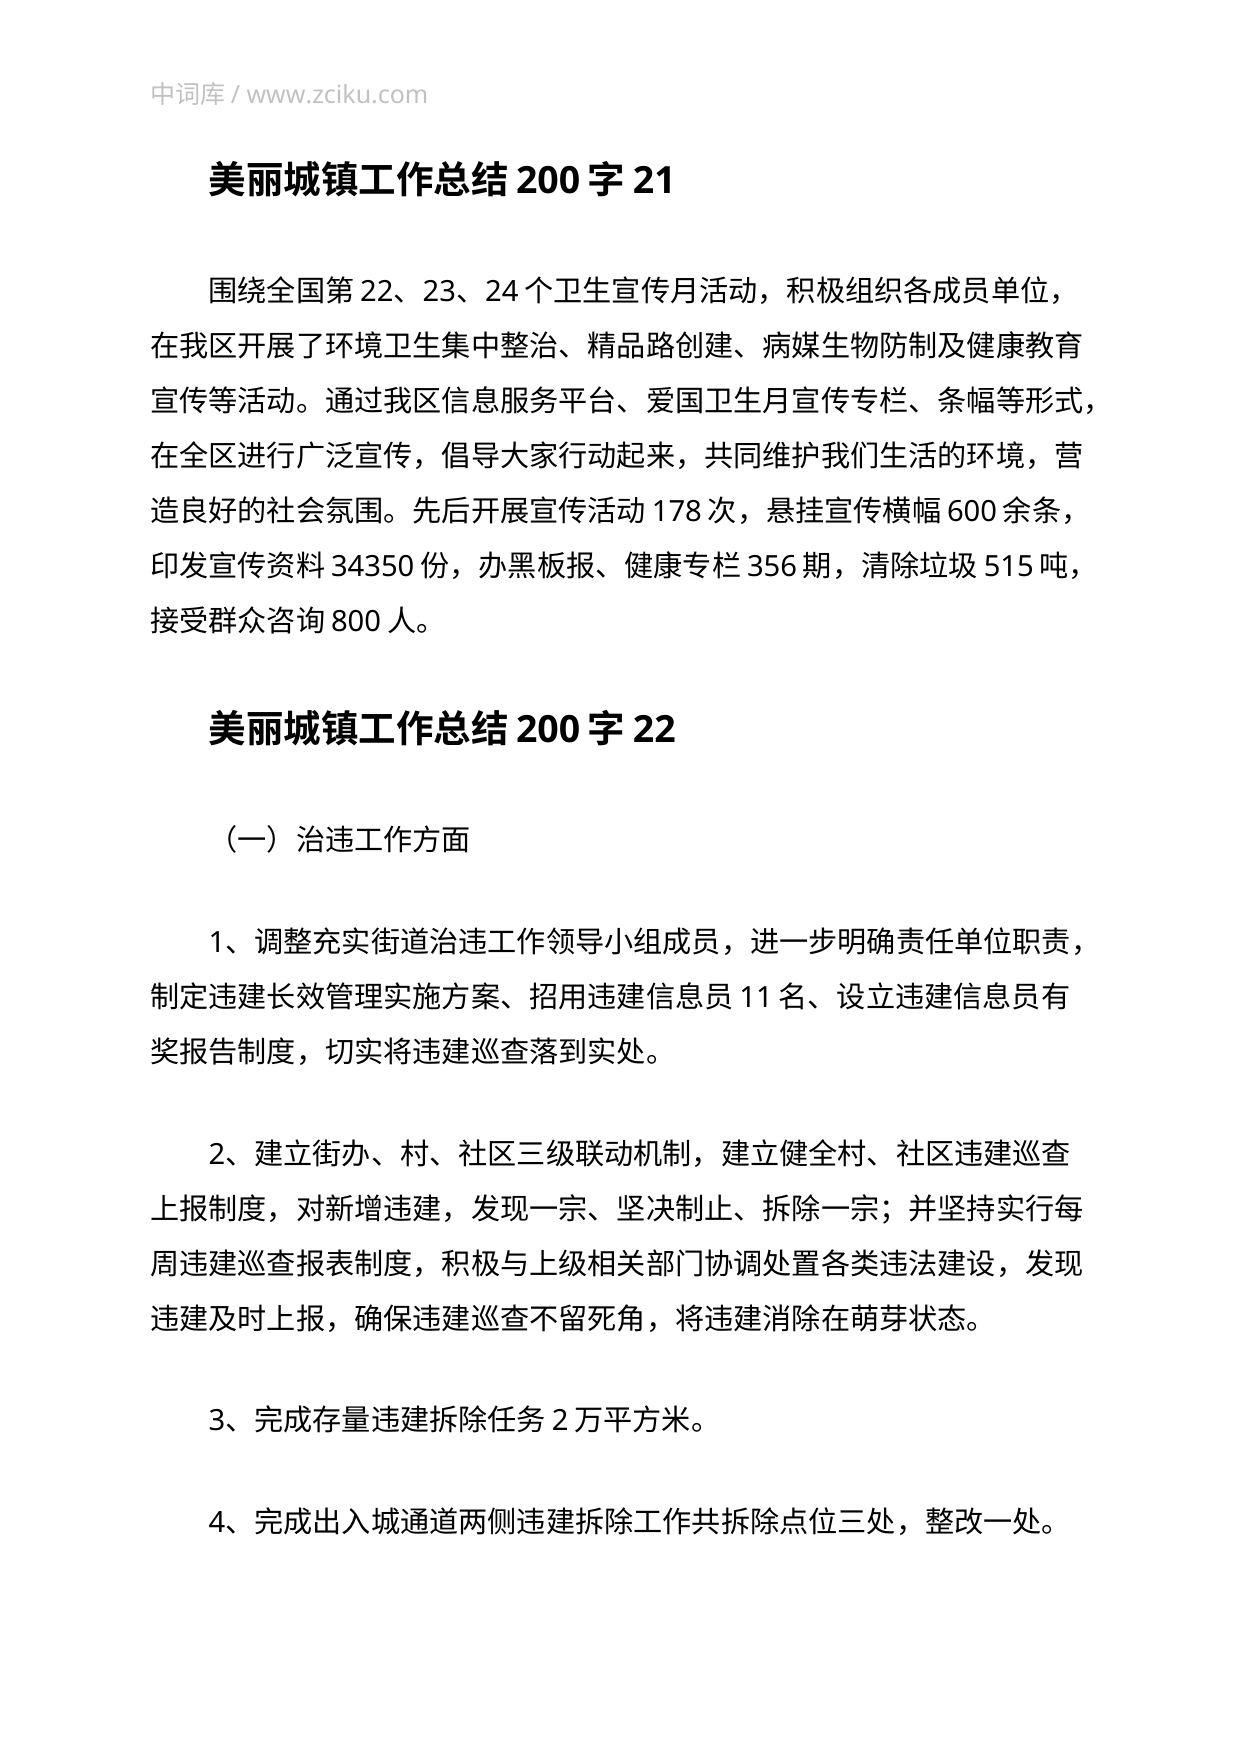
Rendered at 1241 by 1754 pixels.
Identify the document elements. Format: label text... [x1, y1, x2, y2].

text 美丽城镇工作总结200字21 [150, 150, 1090, 204]
text 1、调整充实街道治违工作领导小组成员，进一步明确责任单位职责，制定违建长效管理实施方案、招用违建信息员11名、设立违建信息员有奖报告制度，切实将违建巡查落到实处。 [150, 919, 1090, 1071]
text 3、完成存量违建拆除任务2万平方米。 [150, 1397, 1090, 1439]
text 美丽城镇工作总结200字22 [150, 699, 1090, 754]
text 2、建立街办、村、社区三级联动机制，建立健全村、社区违建巡查上报制度，对新增违建，发现一宗、坚决制止、拆除一宗；并坚持实行每周违建巡查报表制度，积极与上级相关部门协调处置各类违法建设，发现违建及时上报，确保违建巡查不留死角，将违建消除在萌芽状态。 [150, 1130, 1090, 1337]
text （一）治违工作方面 [150, 817, 1090, 859]
text 4、完成出入城通道两侧违建拆除工作共拆除点位三处，整改一处。 [150, 1499, 1090, 1541]
text 围绕全国第22、23、24个卫生宣传月活动，积极组织各成员单位，在我区开展了环境卫生集中整治、精品路创建、病媒生物防制及健康教育宣传等活动。通过我区信息服务平台、爱国卫生月宣传专栏、条幅等形式，在全区进行广泛宣传，倡导大家行动起来，共同维护我们生活的环境，营造良好的社会氛围。先后开展宣传活动178次，悬挂宣传横幅600余条，印发宣传资料34350份，办黑板报、健康专栏356期，清除垃圾515吨，接受群众咨询800人。 [150, 268, 1090, 640]
